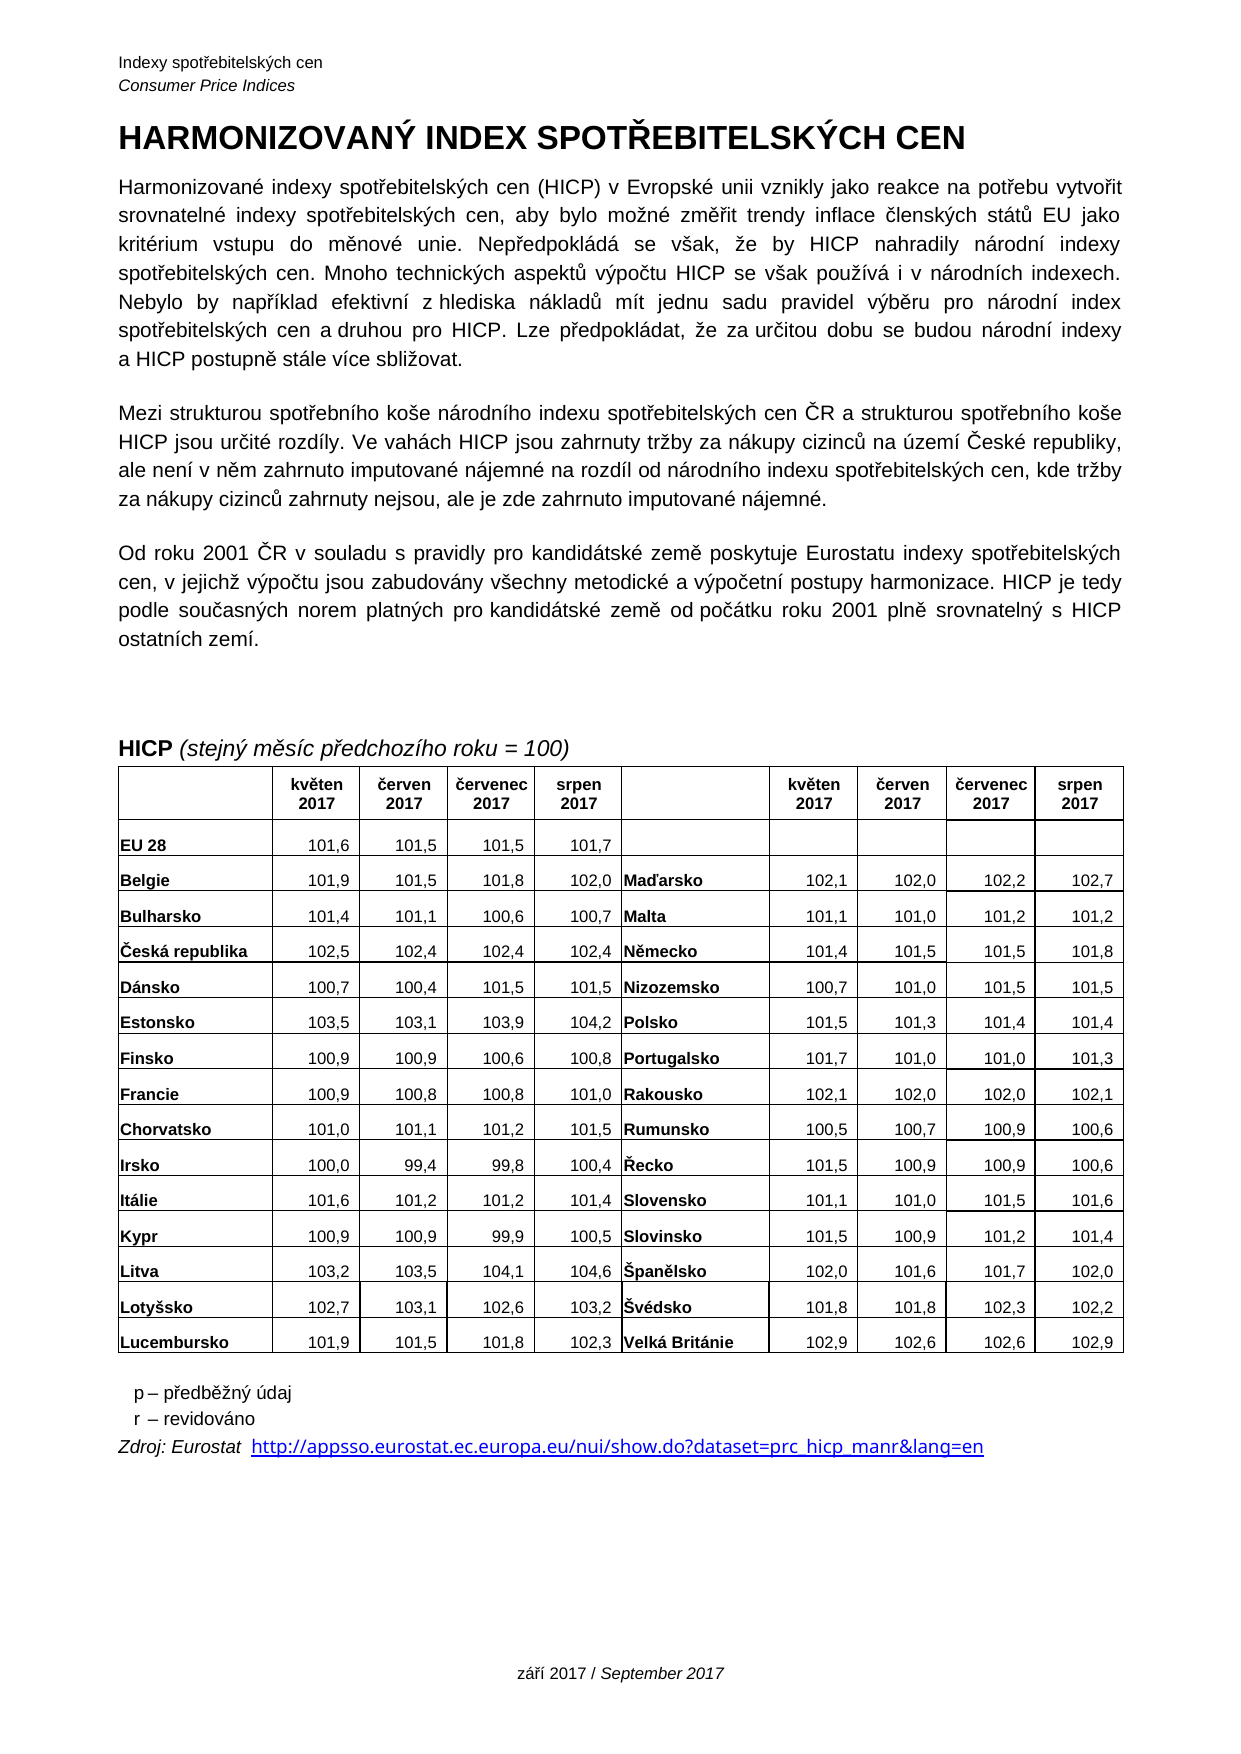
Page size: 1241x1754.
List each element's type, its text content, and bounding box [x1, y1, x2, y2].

table_header [119, 767, 272, 819]
table_cell 101,7 [770, 1034, 857, 1068]
table_cell 101,9 [273, 856, 359, 890]
table_cell Irsko [119, 1140, 272, 1174]
table_cell [622, 820, 769, 855]
table_header srpen 2017 [535, 767, 621, 819]
table_cell 101,5 [448, 963, 534, 997]
table_cell 101,5 [947, 1176, 1034, 1210]
table_cell 101,0 [858, 1034, 946, 1068]
table_cell Velká Británie [623, 1318, 768, 1352]
table_cell Slovinsko [622, 1211, 769, 1246]
table_cell [858, 820, 946, 855]
table_cell 102,3 [947, 1282, 1034, 1317]
table_cell 101,6 [858, 1247, 946, 1281]
table_cell 104,2 [535, 998, 621, 1032]
table_cell 103,2 [535, 1282, 621, 1317]
table_cell 102,6 [858, 1318, 945, 1352]
table_cell 100,8 [360, 1069, 447, 1103]
table_cell 101,5 [947, 963, 1034, 997]
table_header červenec 2017 [947, 767, 1034, 819]
table_cell 100,9 [858, 1140, 946, 1174]
table_cell 101,8 [858, 1282, 945, 1317]
table_cell 101,5 [360, 856, 447, 890]
table_cell 101,8 [770, 1282, 857, 1317]
table_cell 100,8 [535, 1034, 621, 1068]
table_cell 100,4 [360, 963, 447, 997]
table_cell 101,4 [273, 891, 359, 926]
table_cell Česká republika [119, 927, 272, 961]
table_cell 101,8 [448, 856, 534, 890]
table_cell Kypr [119, 1211, 272, 1246]
table_header květen 2017 [273, 767, 359, 819]
table_cell 101,7 [535, 820, 621, 855]
table_cell Maďarsko [622, 856, 769, 890]
table_cell 101,2 [448, 1176, 534, 1210]
table_cell Estonsko [119, 998, 272, 1032]
table_cell 102,9 [1036, 1318, 1123, 1352]
table_cell 99,9 [448, 1211, 534, 1246]
table_header červen 2017 [858, 767, 946, 819]
table_cell 100,9 [858, 1211, 946, 1246]
table_cell 101,2 [947, 1212, 1034, 1246]
text Harmonizované indexy spotřebitelských cen (HICP) v Evropské unii vznikly jako reakce na potřebu vytvořit srovnatelné indexy spotřebitelských cen, aby bylo možné změřit trendy inflace členských států EU jako kritérium vstupu do měnové unie. Nepředpokládá se však, že by HICP nahradily národní indexy spotřebitelských cen. Mnoho technických aspektů výpočtu HICP se však používá i v národních indexech. Nebylo by například efektivní z hlediska nákladů mít jednu sadu pravidel výběru pro národní index spotřebitelských cen a druhou pro HICP. Lze předpokládat, že za určitou dobu se budou národní indexy a HICP postupně stále více sbližovat. [118, 174, 1122, 371]
text Zdroj: Eurostat http://appsso.eurostat.ec.europa.eu/nui/show.do?dataset=prc_hicp_manr&lang=en [118, 1433, 1122, 1459]
table_cell [770, 820, 857, 855]
table_cell 102,4 [360, 927, 447, 961]
table_cell 101,5 [770, 1140, 857, 1174]
table_cell 100,7 [858, 1105, 946, 1139]
text Od roku 2001 ČR v souladu s pravidly pro kandidátské země poskytuje Eurostatu indexy spotřebitelských cen, v jejichž výpočtu jsou zabudovány všechny metodické a výpočetní postupy harmonizace. HICP je tedy podle současných norem platných pro kandidátské země od počátku roku 2001 plně srovnatelný s HICP ostatních zemí. [118, 541, 1122, 651]
table_cell 102,0 [858, 856, 946, 890]
table_cell 101,6 [273, 1176, 359, 1210]
text Mezi strukturou spotřebního koše národního indexu spotřebitelských cen ČR a strukturou spotřebního koše HICP jsou určité rozdíly. Ve vahách HICP jsou zahrnuty tržby za nákupy cizinců na území České republiky, ale není v něm zahrnuto imputované nájemné na rozdíl od národního indexu spotřebitelských cen, kde tržby za nákupy cizinců zahrnuty nejsou, ale je zde zahrnuto imputované nájemné. [118, 401, 1122, 511]
table_cell 102,6 [448, 1282, 534, 1317]
table_cell 100,7 [770, 963, 857, 997]
table_cell 101,4 [535, 1176, 621, 1210]
table_cell 101,3 [1036, 1034, 1123, 1068]
table_cell 101,4 [1036, 998, 1123, 1032]
table_cell 102,4 [535, 927, 621, 961]
table_cell 100,8 [448, 1069, 534, 1103]
table_cell Chorvatsko [119, 1105, 272, 1139]
table_cell 101,5 [770, 998, 857, 1032]
table_cell 104,6 [535, 1247, 621, 1281]
table_cell 103,1 [361, 1282, 446, 1317]
table_cell 101,8 [448, 1318, 534, 1352]
table_cell 100,4 [535, 1140, 621, 1174]
table_cell 102,1 [770, 856, 857, 890]
table_cell 101,9 [273, 1318, 359, 1352]
table_cell 102,0 [858, 1069, 946, 1103]
table_cell Rumunsko [622, 1105, 769, 1139]
table_cell 103,5 [273, 998, 359, 1032]
table_cell 101,5 [770, 1211, 857, 1246]
table_cell 102,2 [947, 856, 1034, 890]
table_cell 101,2 [1036, 892, 1123, 926]
table_cell Nizozemsko [622, 963, 769, 997]
table_cell 102,0 [1036, 1247, 1123, 1281]
table_cell 100,9 [360, 1034, 447, 1068]
table_header červenec 2017 [448, 767, 534, 819]
table_cell [947, 821, 1034, 855]
table_cell Řecko [622, 1140, 769, 1174]
table_cell 101,1 [770, 1176, 857, 1210]
table_cell 101,4 [770, 927, 857, 961]
table_cell 101,0 [273, 1105, 359, 1139]
table_cell 103,1 [360, 998, 447, 1032]
table_cell 102,0 [535, 856, 621, 890]
table_cell 101,0 [535, 1069, 621, 1103]
table_cell 101,0 [947, 1034, 1034, 1068]
table_header květen 2017 [770, 767, 857, 819]
subtitle HARMONIZOVANÝ INDEX SPOTŘEBITELSKÝCH CEN [118, 118, 1122, 157]
table_cell Portugalsko [622, 1034, 769, 1068]
table_cell 99,8 [448, 1140, 534, 1174]
table_cell 100,6 [448, 1034, 534, 1068]
table_cell 101,0 [858, 963, 946, 997]
table_cell 101,5 [535, 963, 621, 997]
text p – předběžný údaj [118, 1382, 1122, 1403]
table_cell 102,1 [770, 1069, 857, 1103]
text r – revidováno [118, 1408, 1122, 1429]
table_cell Finsko [119, 1034, 272, 1068]
table_cell 100,9 [273, 1211, 359, 1246]
table_cell 100,6 [1036, 1141, 1123, 1174]
table_header červen 2017 [360, 767, 447, 819]
table_cell 101,5 [360, 820, 447, 855]
table_cell 100,7 [535, 891, 621, 926]
table_cell 101,5 [535, 1105, 621, 1139]
table_cell 102,2 [1036, 1282, 1123, 1317]
table_cell Polsko [622, 998, 769, 1032]
table_cell 100,6 [448, 891, 534, 926]
table_cell Lucembursko [119, 1318, 272, 1352]
table_header [622, 767, 769, 819]
table_cell 101,6 [273, 820, 359, 855]
table_cell 103,2 [273, 1247, 359, 1281]
table_cell 103,9 [448, 998, 534, 1032]
table_cell Litva [119, 1247, 272, 1281]
table_cell 101,5 [361, 1318, 446, 1352]
table_cell [1036, 821, 1123, 855]
table_cell 102,4 [448, 927, 534, 961]
table_cell 101,1 [770, 891, 857, 926]
table_cell 101,7 [947, 1247, 1034, 1281]
table_cell Španělsko [622, 1247, 769, 1281]
table_cell 103,5 [360, 1247, 447, 1281]
table_cell Německo [622, 927, 769, 961]
table_cell Malta [622, 891, 769, 926]
table_cell Lotyšsko [119, 1282, 272, 1317]
table_cell EU 28 [119, 820, 272, 855]
table_cell 101,5 [858, 927, 946, 961]
table_cell 101,0 [858, 891, 946, 926]
table_cell 102,5 [273, 927, 359, 961]
table_cell 100,5 [535, 1211, 621, 1246]
table_cell 101,3 [858, 998, 946, 1032]
table_cell 100,9 [947, 1141, 1034, 1174]
table_cell 101,0 [858, 1176, 946, 1210]
table_cell 100,9 [273, 1034, 359, 1068]
table_cell 101,2 [360, 1176, 447, 1210]
table_cell Itálie [119, 1176, 272, 1210]
table_cell 101,1 [360, 1105, 447, 1139]
table_cell Rakousko [622, 1069, 769, 1103]
table_cell Švédsko [623, 1282, 768, 1317]
table_cell 100,9 [947, 1105, 1034, 1139]
table_cell 100,0 [273, 1140, 359, 1174]
table_cell 101,2 [448, 1105, 534, 1139]
table_cell 102,3 [535, 1318, 621, 1352]
table_cell 102,7 [273, 1282, 359, 1317]
table_cell 102,0 [770, 1247, 857, 1281]
table_cell 101,4 [1036, 1212, 1123, 1246]
table_cell Belgie [119, 856, 272, 890]
table_cell 101,5 [1036, 963, 1123, 997]
table_cell Dánsko [119, 963, 272, 997]
table_cell 101,5 [448, 820, 534, 855]
table_header srpen 2017 [1036, 767, 1123, 819]
table_cell 102,6 [947, 1318, 1034, 1352]
table_cell 100,7 [273, 963, 359, 997]
table_cell 99,4 [360, 1140, 447, 1174]
table_cell 101,6 [1036, 1176, 1123, 1210]
table_cell 100,9 [273, 1069, 359, 1103]
table_cell 102,9 [770, 1318, 857, 1352]
table_cell Francie [119, 1069, 272, 1103]
table_cell 100,6 [1036, 1105, 1123, 1139]
table_cell 101,8 [1036, 927, 1123, 961]
table_cell 100,5 [770, 1105, 857, 1139]
table_cell 102,7 [1036, 856, 1123, 890]
table_cell 101,5 [947, 927, 1034, 961]
table_cell 102,1 [1036, 1070, 1123, 1103]
table_cell Bulharsko [119, 891, 272, 926]
table_cell Slovensko [622, 1176, 769, 1210]
table_cell 102,0 [947, 1070, 1034, 1103]
table_cell 100,9 [360, 1211, 447, 1246]
table_cell 101,1 [360, 891, 447, 926]
text HICP (stejný měsíc předchozího roku = 100) [118, 734, 1122, 761]
table_cell 104,1 [448, 1247, 534, 1281]
table_cell 101,4 [947, 998, 1034, 1032]
table_cell 101,2 [947, 892, 1034, 926]
